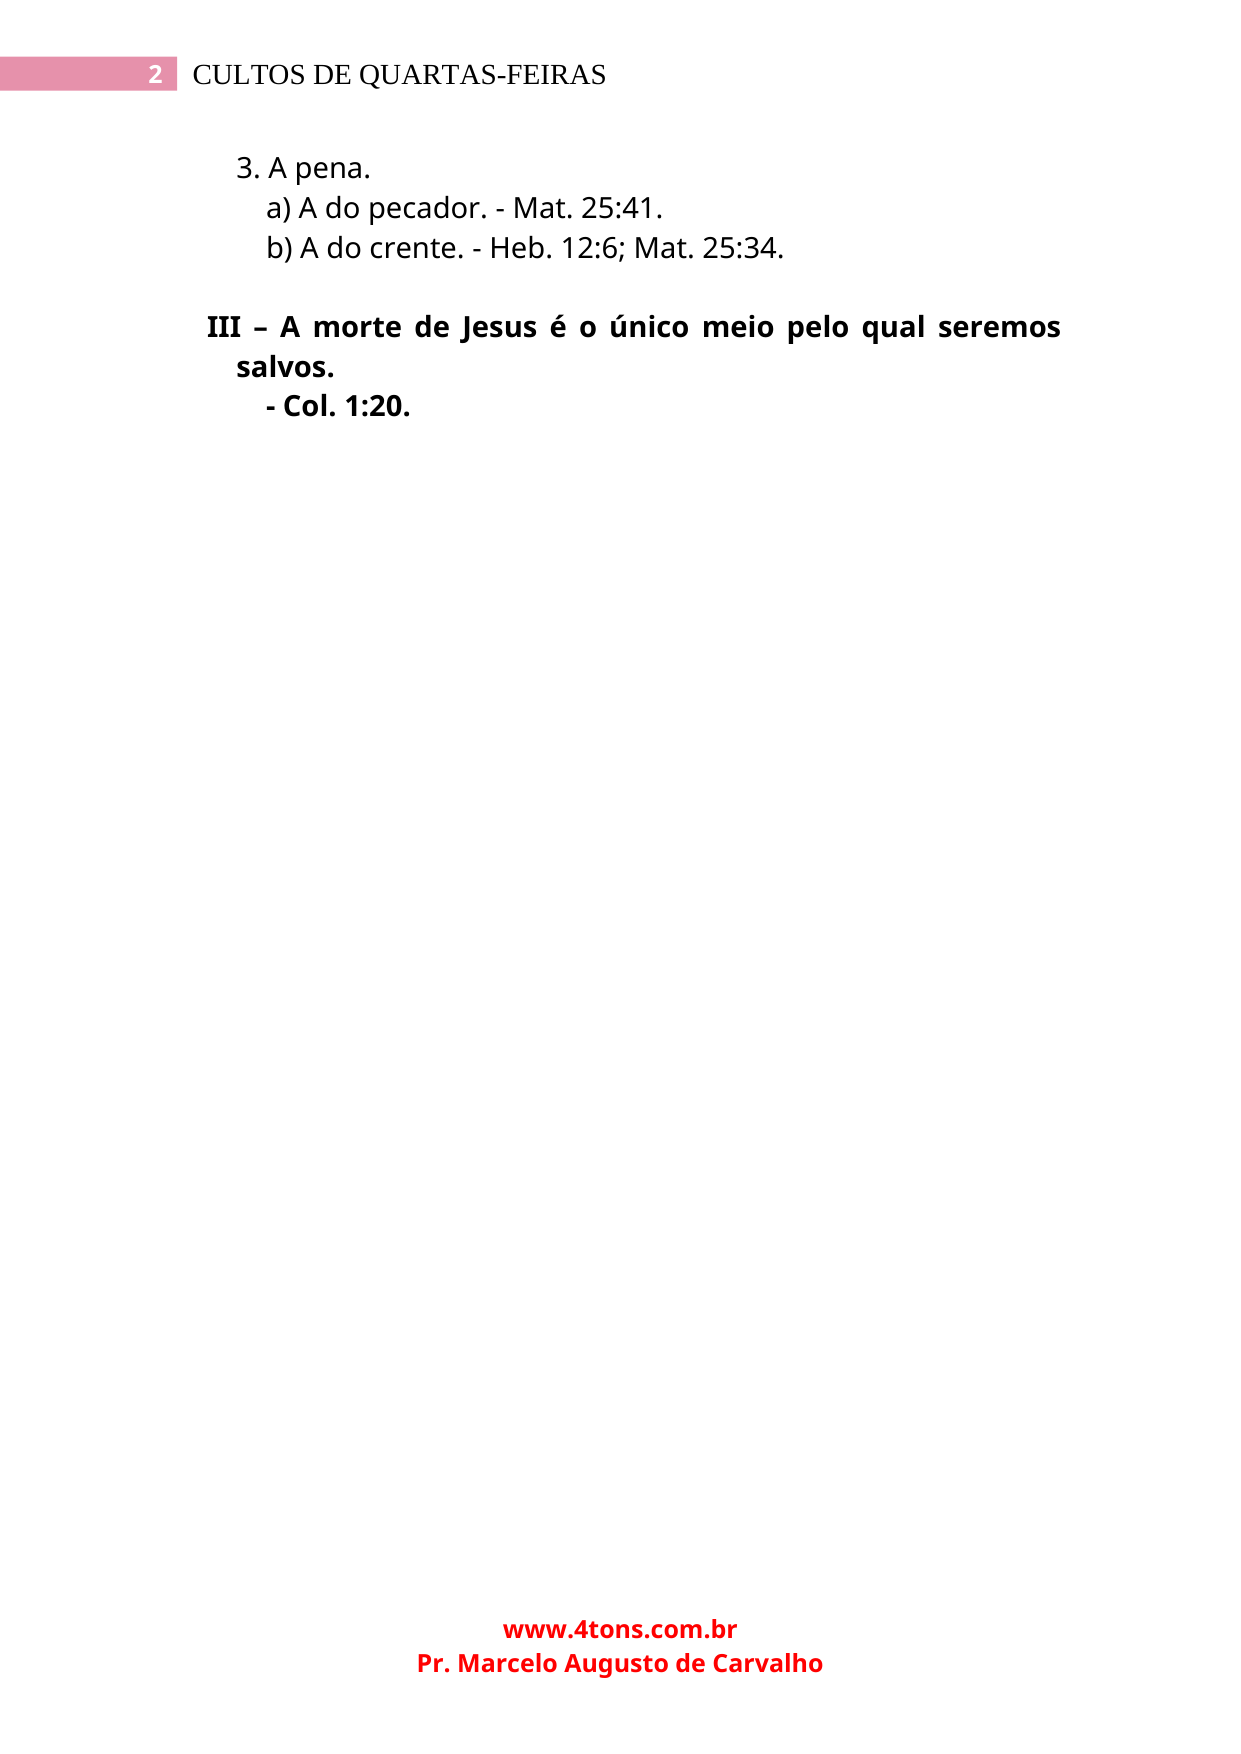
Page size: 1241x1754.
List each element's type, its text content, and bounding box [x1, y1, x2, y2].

text III – A de Jesus é o seremos . [207, 306, 1063, 386]
text 3. A pena. [177, 148, 1063, 187]
text a) A do pecador. - Mat. 25:41. [177, 187, 1063, 227]
text - Col. 1:20. [236, 386, 1063, 425]
text b) A do . - Heb. 12:6; Mat. 25:34. [177, 227, 1063, 267]
